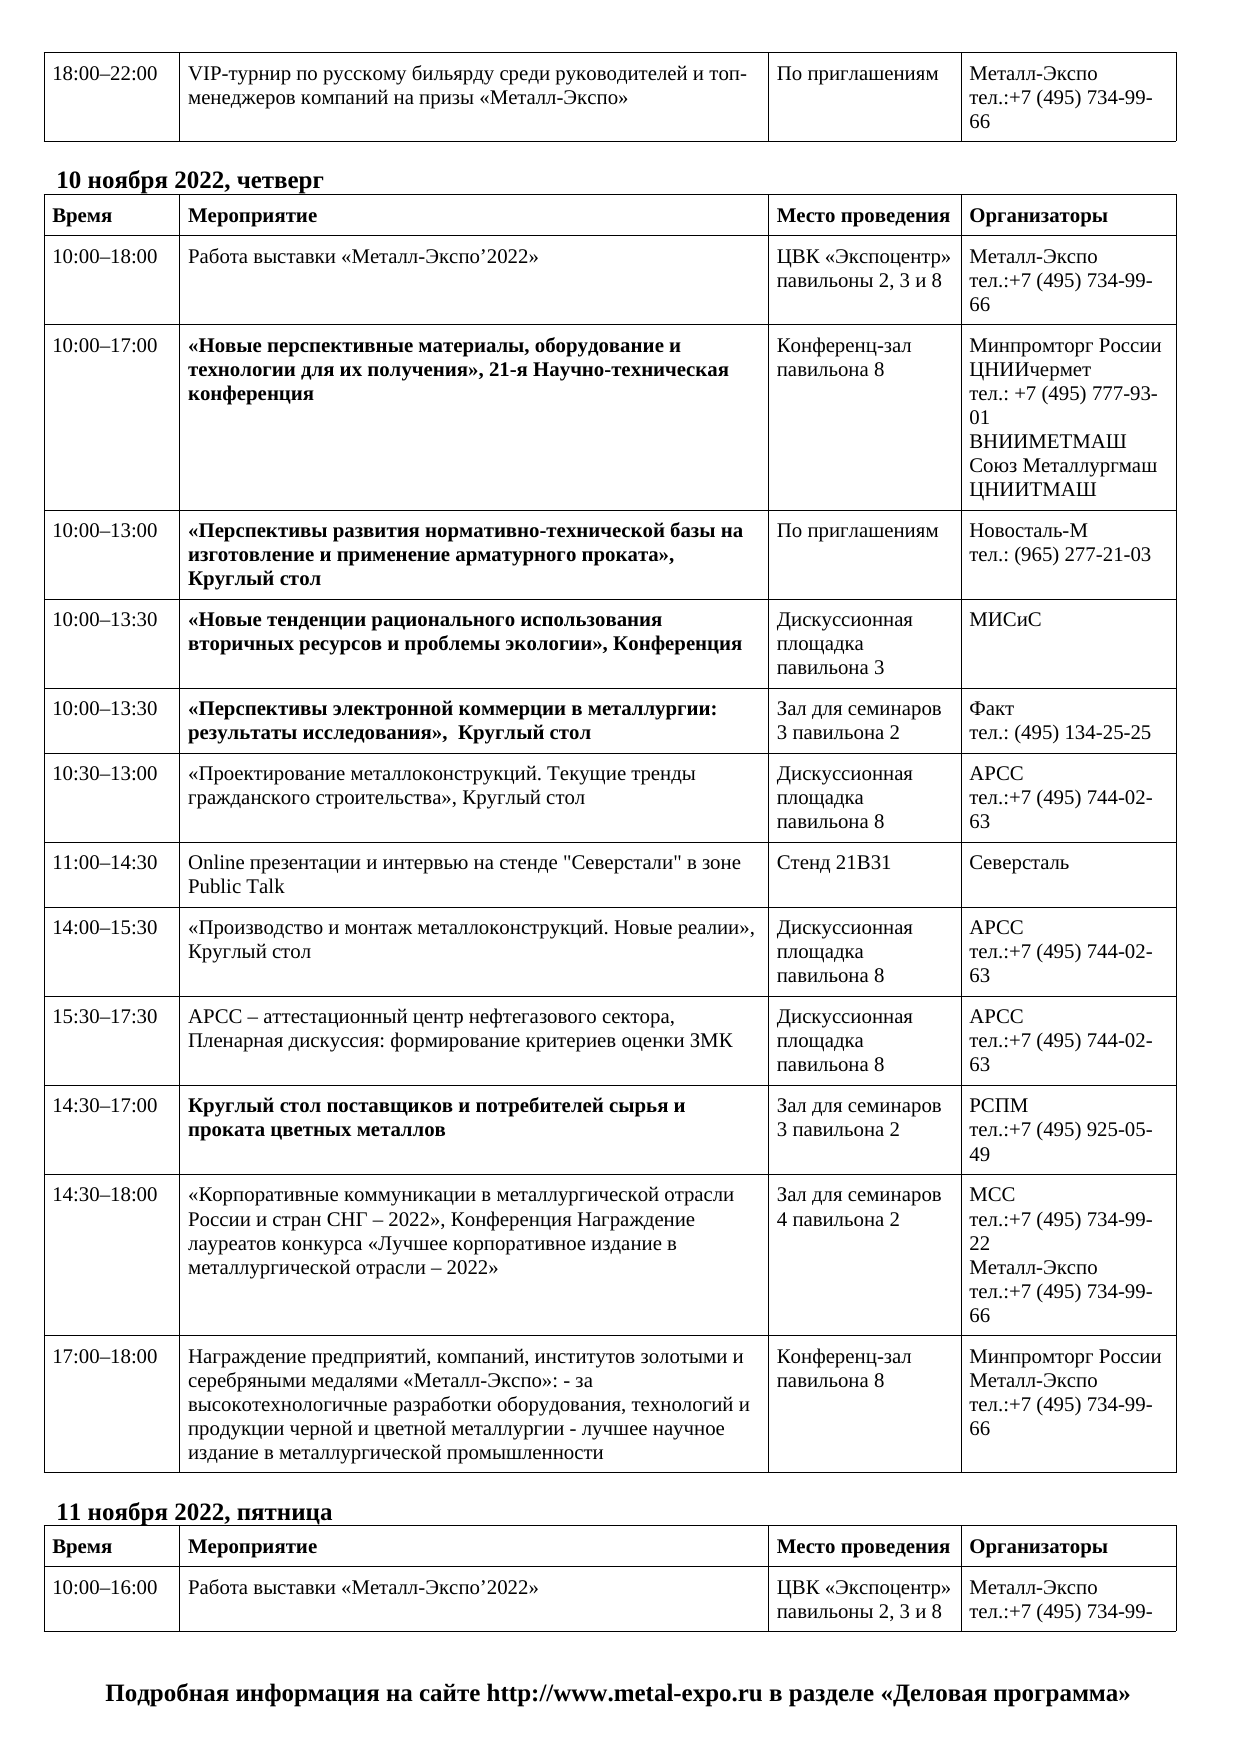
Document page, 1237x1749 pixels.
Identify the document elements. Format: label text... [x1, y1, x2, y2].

table_cell 10:00–13:00 [45, 511, 179, 598]
table_header Мероприятие [180, 195, 768, 235]
table_cell Новосталь-Мтел.: (965) 277-21-03 [962, 511, 1176, 598]
table_cell 10:00–17:00 [45, 325, 179, 509]
table_cell Зал для семинаров 3 павильона 2 [769, 1086, 961, 1174]
table_cell ЦВК «Экспоцентр» павильоны 2, 3 и 8 [769, 236, 961, 324]
table_cell 17:00–18:00 [45, 1336, 179, 1472]
table_cell 18:00–22:00 [45, 53, 179, 141]
table_cell 15:30–17:30 [45, 997, 179, 1085]
table_header Мероприятие [180, 1526, 768, 1566]
table_cell 10:00–16:00 [45, 1567, 179, 1631]
table_header Место проведения [769, 195, 961, 235]
table_cell Круглый стол поставщиков и потребителей сырья и проката цветных металлов [180, 1086, 768, 1174]
table_cell Зал для семинаров 4 павильона 2 [769, 1175, 961, 1335]
table_cell 10:30–13:00 [45, 754, 179, 842]
table_cell Конференц-зал павильона 8 [769, 325, 961, 509]
table_cell Дискуссионная площадка павильона 8 [769, 754, 961, 842]
table_cell АРССтел.:+7 (495) 744-02-63 [962, 754, 1176, 842]
table_cell По приглашениям [769, 511, 961, 598]
table_cell «Проектирование металлоконструкций. Текущие тренды гражданского строительства», Круглый стол [180, 754, 768, 842]
table_cell АРССтел.:+7 (495) 744-02-63 [962, 908, 1176, 996]
table_header Время [45, 1526, 179, 1566]
table_header Время [45, 195, 179, 235]
table_cell Стенд 21B31 [769, 843, 961, 907]
table_cell 14:30–17:00 [45, 1086, 179, 1174]
table_cell Металл-Экспотел.:+7 (495) 734-99-66 [962, 53, 1176, 141]
table_cell «Корпоративные коммуникации в металлургической отрасли России и стран СНГ – 2022», Конференция Награждение лауреатов конкурса «Лучшее корпоративное издание в металлургической отрасли – 2022» [180, 1175, 768, 1335]
table_cell Работа выставки «Металл-Экспо’2022» [180, 236, 768, 324]
table_cell Зал для семинаров 3 павильона 2 [769, 689, 961, 753]
table_cell МССтел.:+7 (495) 734-99-22Металл-Экспотел.:+7 (495) 734-99-66 [962, 1175, 1176, 1335]
table_cell VIP-турнир по русскому бильярду среди руководителей и топ-менеджеров компаний на призы «Металл-Экспо» [180, 53, 768, 141]
table_cell «Производство и монтаж металлоконструкций. Новые реалии», Круглый стол [180, 908, 768, 996]
table_cell Дискуссионная площадка павильона 3 [769, 600, 961, 688]
table_cell Дискуссионная площадка павильона 8 [769, 997, 961, 1085]
table_cell «Новые перспективные материалы, оборудование и технологии для их получения», 21-я Научно-техническая конференция [180, 325, 768, 509]
text 11 ноября 2022, пятница [56, 1497, 1184, 1525]
table_cell 10:00–18:00 [45, 236, 179, 324]
text 10 ноября 2022, четверг [56, 165, 1184, 194]
table_cell 10:00–13:30 [45, 600, 179, 688]
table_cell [180, 1567, 768, 1631]
table_cell Конференц-зал павильона 8 [769, 1336, 961, 1472]
table_cell По приглашениям [769, 53, 961, 141]
table_cell 10:00–13:30 [45, 689, 179, 753]
table_cell Минпромторг РоссииЦНИИчерметтел.: +7 (495) 777-93-01ВНИИМЕТМАШСоюз МеталлургмашЦНИИТМАШ [962, 325, 1176, 509]
table_cell РСПМтел.:+7 (495) 925-05-49 [962, 1086, 1176, 1174]
table_header Организаторы [962, 195, 1176, 235]
table_cell Северсталь [962, 843, 1176, 907]
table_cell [769, 1567, 961, 1631]
table_cell МИСиС [962, 600, 1176, 688]
table_cell Факттел.: (495) 134-25-25 [962, 689, 1176, 753]
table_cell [962, 1567, 1176, 1631]
table_cell Минпромторг РоссииМеталл-Экспотел.:+7 (495) 734-99-66 [962, 1336, 1176, 1472]
table_cell АРСС – аттестационный центр нефтегазового сектора, Пленарная дискуссия: формирование критериев оценки ЗМК [180, 997, 768, 1085]
table_cell «Перспективы электронной коммерции в металлургии: результаты исследования», Круглый стол [180, 689, 768, 753]
table_cell 14:00–15:30 [45, 908, 179, 996]
table_cell Металл-Экспотел.:+7 (495) 734-99-66 [962, 236, 1176, 324]
table_cell АРССтел.:+7 (495) 744-02-63 [962, 997, 1176, 1085]
table_cell «Новые тенденции рационального использования вторичных ресурсов и проблемы экологии», Конференция [180, 600, 768, 688]
table_cell Дискуссионная площадка павильона 8 [769, 908, 961, 996]
table_header Организаторы [962, 1526, 1176, 1566]
table_cell «Перспективы развития нормативно-технической базы на изготовление и применение арматурного проката», Круглый стол [180, 511, 768, 598]
table_cell 11:00–14:30 [45, 843, 179, 907]
table_header Место проведения [769, 1526, 961, 1566]
table_cell 14:30–18:00 [45, 1175, 179, 1335]
table_cell Online презентации и интервью на стенде "Северстали" в зоне Public Talk [180, 843, 768, 907]
table_cell Награждение предприятий, компаний, институтов золотыми и серебряными медалями «Металл-Экспо»: - за высокотехнологичные разработки оборудования, технологий и продукции черной и цветной металлургии - лучшее научное издание в металлургической промышленности [180, 1336, 768, 1472]
